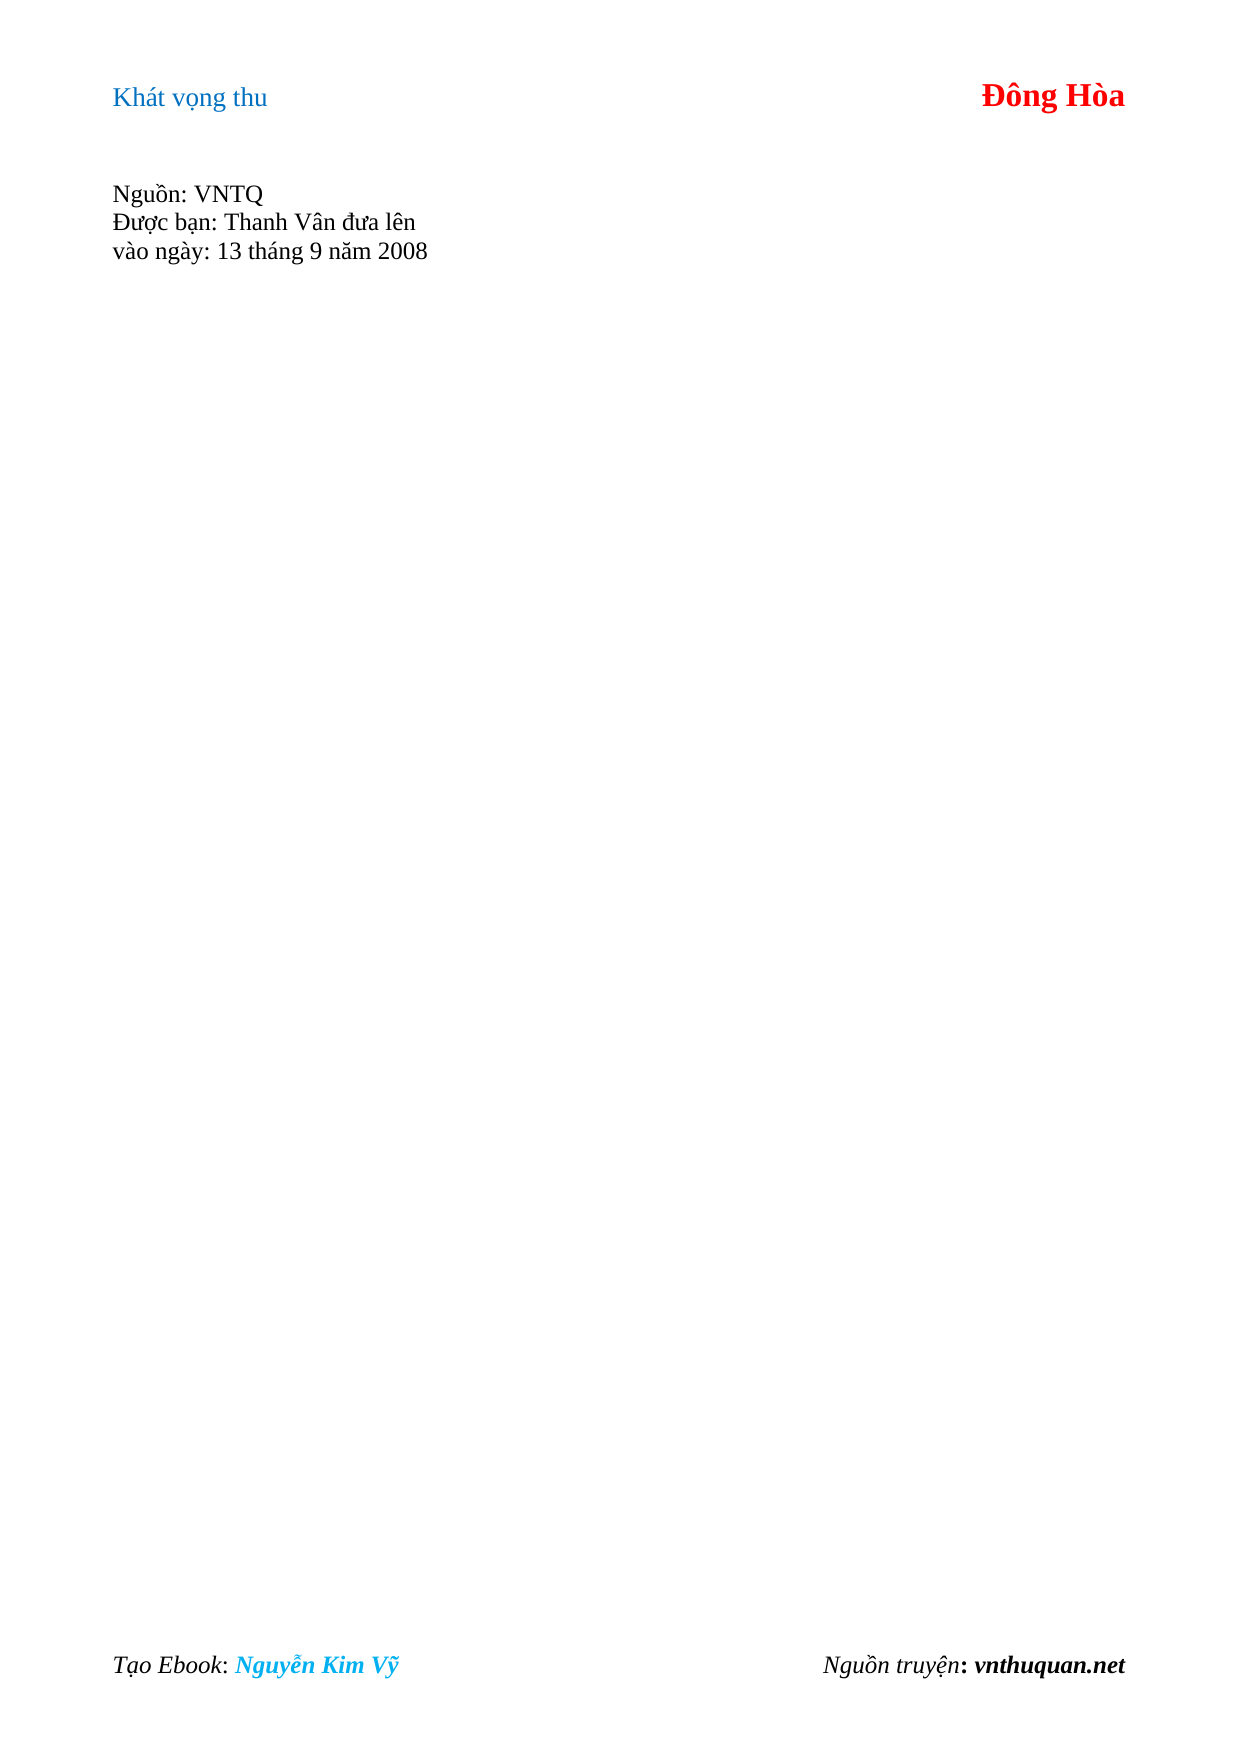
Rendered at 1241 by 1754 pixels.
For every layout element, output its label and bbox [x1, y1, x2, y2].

text [112, 150, 1128, 265]
